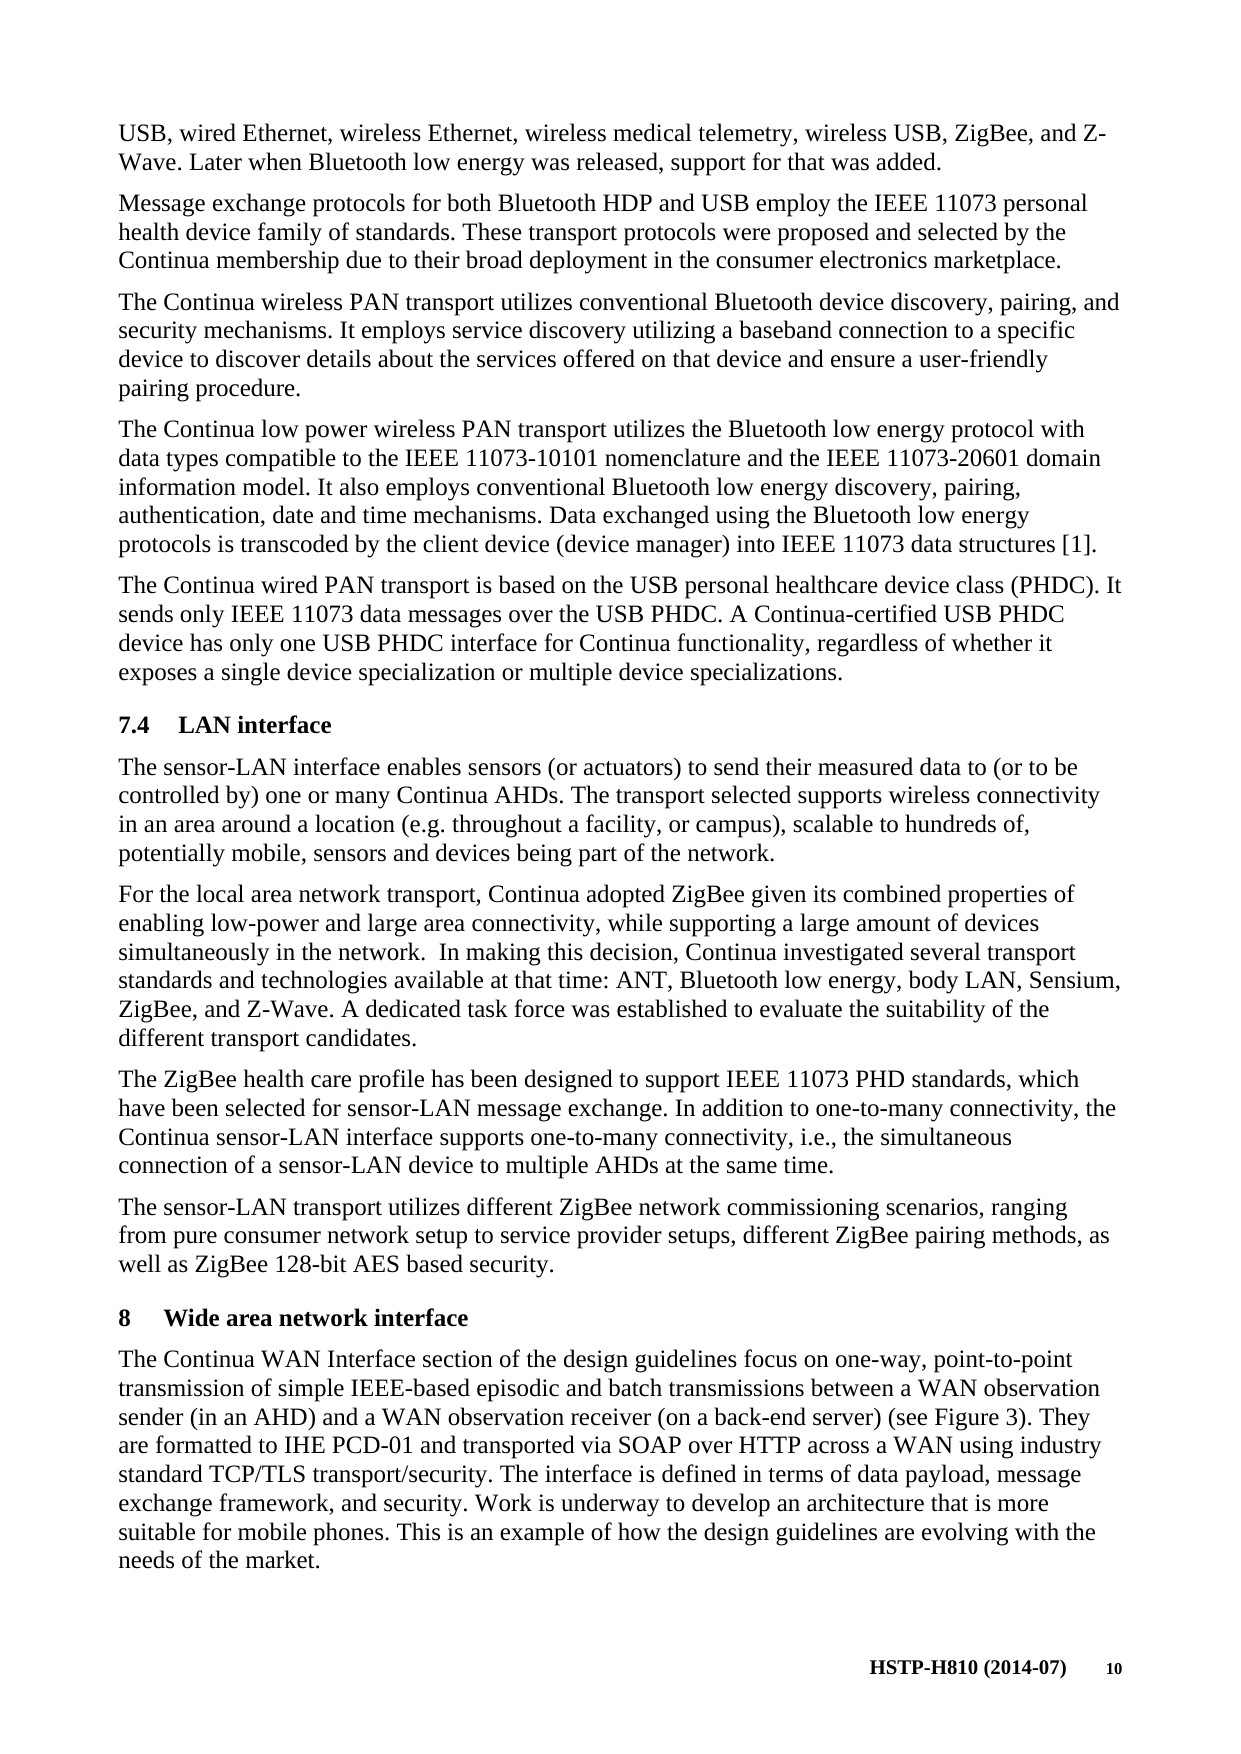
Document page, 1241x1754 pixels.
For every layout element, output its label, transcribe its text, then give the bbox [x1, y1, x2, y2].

text The sensor-LAN transport utilizes different ZigBee network commissioning scenarios, ranging from pure consumer network setup to service provider setups, different ZigBee pairing methods, as well as ZigBee 128-bit AES based security. [118, 1192, 1122, 1278]
subtitle LAN interface [118, 711, 1122, 739]
subtitle Wide area network interface [118, 1303, 1122, 1332]
text The sensor-LAN interface enables sensors (or actuators) to send their measured data to (or to be controlled by) one or many Continua AHDs. The transport selected supports wireless connectivity in an area around a location (e.g. throughout a facility, or campus), scalable to hundreds of, potentially mobile, sensors and devices being part of the network. [118, 752, 1122, 867]
text The Continua low power wireless PAN transport utilizes the Bluetooth low energy protocol with data types compatible to the IEEE 11073-10101 nomenclature and the IEEE 11073-20601 domain information model. It also employs conventional Bluetooth low energy discovery, pairing, authentication, date and time mechanisms. Data exchanged using the Bluetooth low energy protocols is transcoded by the client device (device manager) into IEEE 11073 data structures [1]. [118, 414, 1122, 558]
text The ZigBee health care profile has been designed to support IEEE 11073 PHD standards, which have been selected for sensor-LAN message exchange. In addition to one-to-many connectivity, the Continua sensor-LAN interface supports one-to-many connectivity, i.e., the simultaneous connection of a sensor-LAN device to multiple AHDs at the same time. [118, 1064, 1122, 1179]
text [118, 118, 1122, 176]
text Message exchange protocols for both Bluetooth HDP and USB employ the IEEE 11073 personal health device family of standards. These transport protocols were proposed and selected by the Continua membership due to their broad deployment in the consumer electronics marketplace. [118, 188, 1122, 274]
text For the local area network transport, Continua adopted ZigBee given its combined properties of enabling low-power and large area connectivity, while supporting a large amount of devices simultaneously in the network. In making this decision, Continua investigated several transport standards and technologies available at that time: ANT, Bluetooth low energy, body LAN, Sensium, ZigBee, and Z-Wave. A dedicated task force was established to evaluate the suitability of the different transport candidates. [118, 879, 1122, 1052]
text The Continua wired PAN transport is based on the USB personal healthcare device class (PHDC). It sends only IEEE 11073 data messages over the USB PHDC. A Continua-certified USB PHDC device has only one USB PHDC interface for Continua functionality, regardless of whether it exposes a single device specialization or multiple device specializations. [118, 571, 1122, 686]
text The Continua wireless PAN transport utilizes conventional Bluetooth device discovery, pairing, and security mechanisms. It employs service discovery utilizing a baseband connection to a specific device to discover details about the services offered on that device and ensure a user-friendly pairing procedure. [118, 287, 1122, 402]
text The Continua WAN Interface section of the design guidelines focus on one-way, point-to-point transmission of simple IEEE-based episodic and batch transmissions between a WAN observation sender (in an AHD) and a WAN observation receiver (on a back-end server) (see Figure 3). They are formatted to IHE PCD-01 and transported via SOAP over HTTP across a WAN using industry standard TCP/TLS transport/security. The interface is defined in terms of data payload, message exchange framework, and security. Work is underway to develop an architecture that is more suitable for mobile phones. This is an example of how the design guidelines are evolving with the needs of the market. [118, 1344, 1122, 1574]
